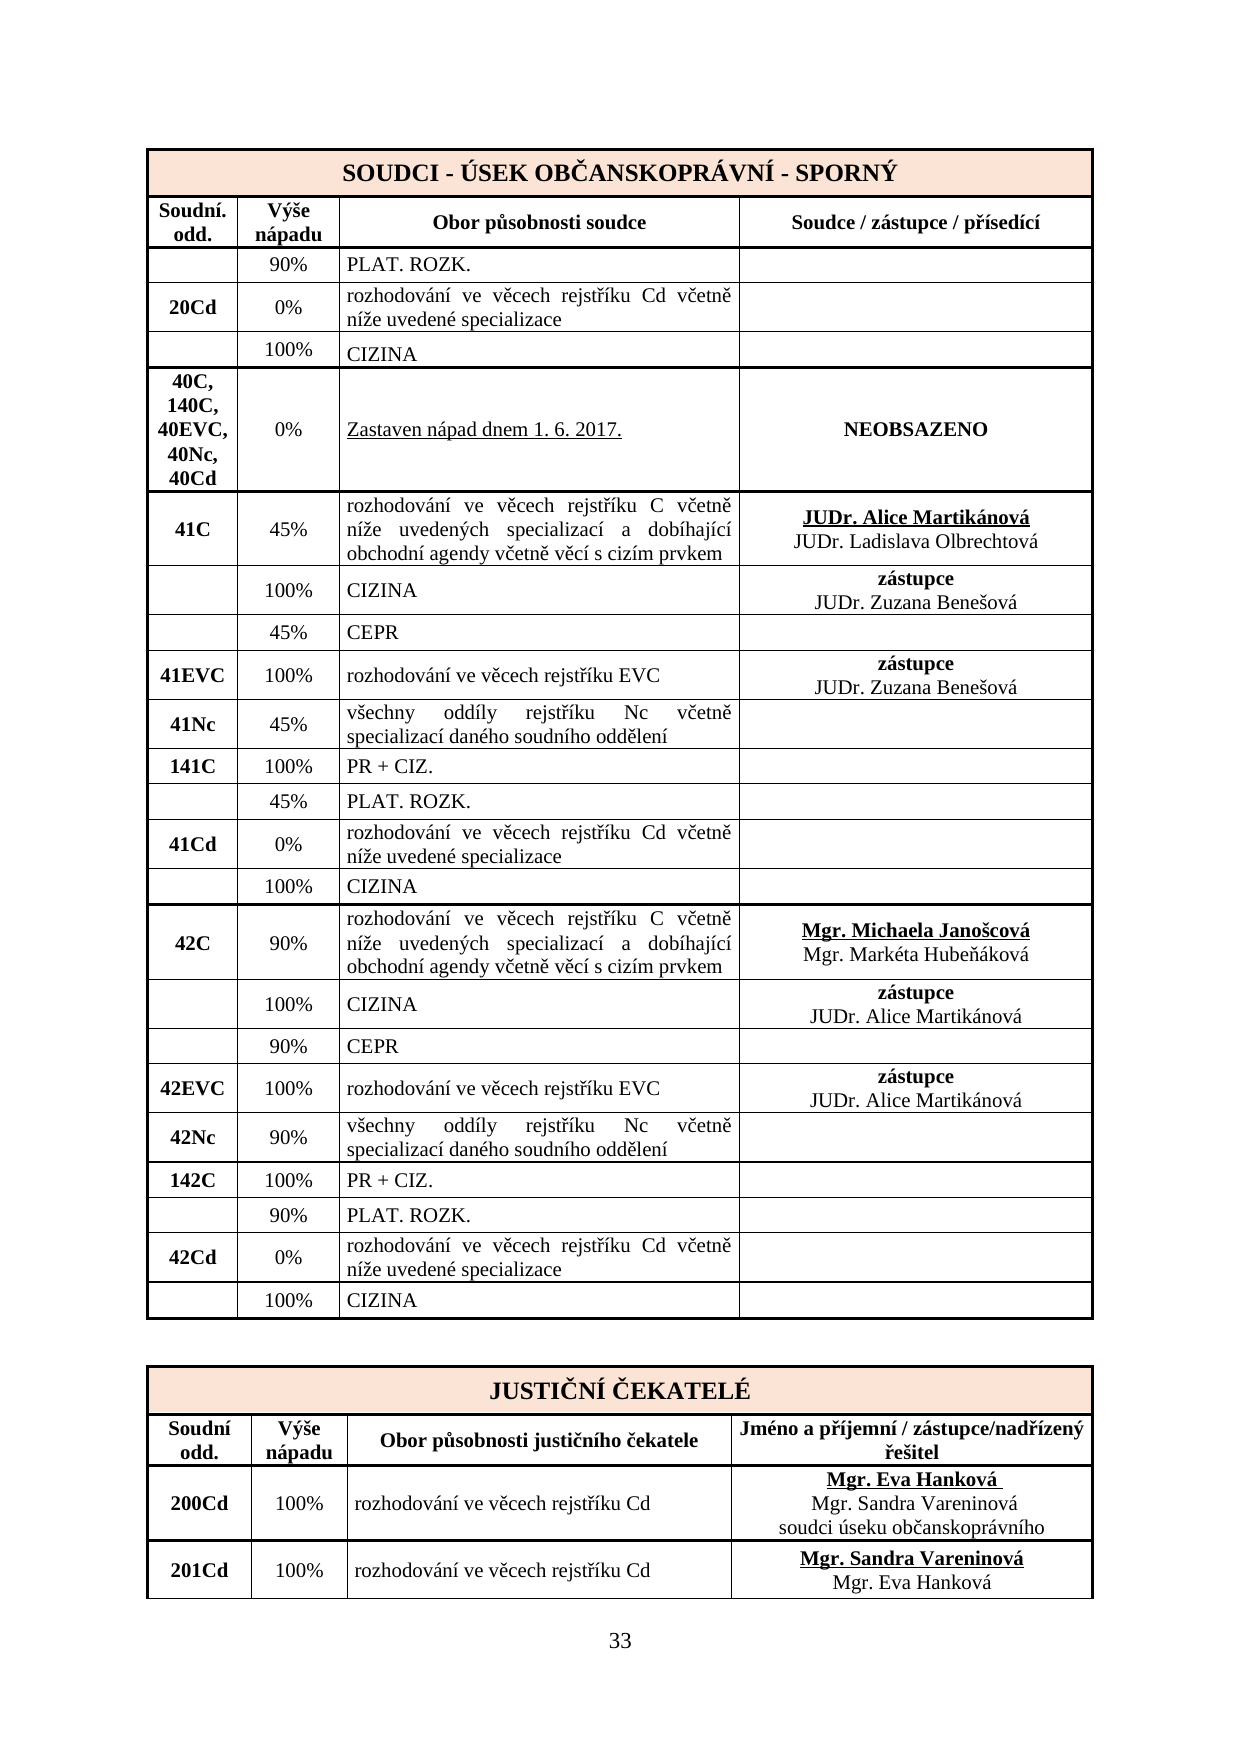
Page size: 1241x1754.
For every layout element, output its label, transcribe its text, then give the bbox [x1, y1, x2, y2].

table_cell [149, 332, 237, 366]
table_cell 142C [149, 1163, 237, 1197]
table_cell Obor působnosti soudce [340, 198, 739, 246]
table_cell [149, 869, 237, 903]
table_cell 100% [238, 869, 339, 903]
table_cell Soudce / zástupce / přísedící [740, 198, 1091, 246]
table_cell 90% [238, 1029, 339, 1063]
table_cell všechny oddíly rejstříku Nc včetně specializací daného soudního oddělení [340, 1113, 739, 1161]
table_cell rozhodování ve věcech rejstříku EVC [340, 1064, 739, 1112]
table_cell CEPR [340, 1029, 739, 1063]
table_cell 42Cd [149, 1233, 237, 1281]
table_cell 0% [238, 283, 339, 331]
table_cell [149, 980, 237, 1028]
table_cell [740, 283, 1091, 331]
table_cell 141C [149, 749, 237, 783]
table_cell rozhodování ve věcech rejstříku Cd včetně níže uvedené specializace [340, 1233, 739, 1281]
table_cell CIZINA [340, 566, 739, 614]
table_cell [740, 869, 1091, 903]
table_cell Soudní odd. [149, 1416, 251, 1464]
table_cell CIZINA [340, 1283, 739, 1317]
table_cell CIZINA [340, 332, 739, 366]
table_cell rozhodování ve věcech rejstříku C včetně níže uvedených specializací a dobíhající obchodní agendy včetně věcí s cizím prvkem [340, 493, 739, 565]
table_cell NEOBSAZENO [740, 369, 1091, 489]
table_cell 20Cd [149, 283, 237, 331]
table_cell PR + CIZ. [340, 749, 739, 783]
table_cell 41Nc [149, 700, 237, 748]
table_cell 100% [238, 1283, 339, 1317]
table_cell JUDr. Alice Martikánová JUDr. Ladislava Olbrechtová [740, 493, 1091, 565]
table_cell rozhodování ve věcech rejstříku C včetně níže uvedených specializací a dobíhající obchodní agendy včetně věcí s cizím prvkem [340, 906, 739, 978]
table_cell Obor působnosti justičního čekatele [348, 1416, 731, 1464]
table_cell 90% [238, 249, 339, 282]
table_cell 100% [238, 980, 339, 1028]
table_cell [740, 700, 1091, 748]
table_cell [149, 1283, 237, 1317]
table_header JUSTIČNÍ ČEKATELÉ [149, 1368, 1091, 1412]
table_cell PLAT. ROZK. [340, 784, 739, 819]
table_cell [740, 332, 1091, 366]
table_cell [740, 1163, 1091, 1197]
table_cell CEPR [340, 615, 739, 649]
table_cell zástupce JUDr. Alice Martikánová [740, 1064, 1091, 1112]
table_cell 45% [238, 615, 339, 649]
table_cell rozhodování ve věcech rejstříku Cd včetně níže uvedené specializace [340, 820, 739, 868]
table_cell [149, 615, 237, 649]
table_cell Mgr. Eva Hanková Mgr. Sandra Vareninová soudci úseku občanskoprávního [732, 1467, 1091, 1539]
table_cell 45% [238, 493, 339, 565]
table_cell CIZINA [340, 869, 739, 903]
table_cell rozhodování ve věcech rejstříku Cd [348, 1467, 731, 1539]
table_cell 42EVC [149, 1064, 237, 1112]
table_cell 90% [238, 1198, 339, 1232]
table_cell 201Cd [149, 1542, 251, 1598]
table_cell Výše nápadu [252, 1416, 347, 1464]
table_cell 100% [252, 1467, 347, 1539]
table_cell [732, 1542, 1091, 1598]
table_cell [740, 749, 1091, 783]
table_cell Mgr. Michaela Janošcová Mgr. Markéta Hubeňáková [740, 906, 1091, 978]
table_header SOUDCI - ÚSEK OBČANSKOPRÁVNÍ - SPORNÝ [149, 151, 1091, 195]
table_cell 42Nc [149, 1113, 237, 1161]
table_cell [149, 249, 237, 282]
table_cell 100% [238, 651, 339, 699]
table_cell 42C [149, 906, 237, 978]
table_cell všechny oddíly rejstříku Nc včetně specializací daného soudního oddělení [340, 700, 739, 748]
table_cell CIZINA [340, 980, 739, 1028]
table_cell [740, 615, 1091, 649]
table_cell 100% [238, 566, 339, 614]
table_cell [740, 820, 1091, 868]
table_cell 0% [238, 1233, 339, 1281]
table_cell [740, 1283, 1091, 1317]
table_cell 41Cd [149, 820, 237, 868]
table_cell zástupce JUDr. Zuzana Benešová [740, 651, 1091, 699]
table_cell 100% [238, 332, 339, 366]
table_cell zástupce JUDr. Zuzana Benešová [740, 566, 1091, 614]
table_cell [149, 566, 237, 614]
table_cell 0% [238, 820, 339, 868]
table_cell 100% [238, 1163, 339, 1197]
table_cell 45% [238, 700, 339, 748]
table_cell Zastaven nápad dnem 1. 6. 2017. [340, 369, 739, 489]
table_cell [740, 249, 1091, 282]
table_cell PR + CIZ. [340, 1163, 739, 1197]
table_cell 0% [238, 369, 339, 489]
table_cell [740, 1198, 1091, 1232]
table_cell [740, 1029, 1091, 1063]
table_cell 90% [238, 1113, 339, 1161]
table_cell 41C [149, 493, 237, 565]
table_cell PLAT. ROZK. [340, 1198, 739, 1232]
table_cell zástupce JUDr. Alice Martikánová [740, 980, 1091, 1028]
table_cell Jméno a příjemní / zástupce/nadřízený řešitel [732, 1416, 1091, 1464]
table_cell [348, 1542, 731, 1598]
table_cell 45% [238, 784, 339, 819]
table_cell 41EVC [149, 651, 237, 699]
table_cell 100% [238, 749, 339, 783]
table_cell rozhodování ve věcech rejstříku EVC [340, 651, 739, 699]
table_cell Výše nápadu [238, 198, 339, 246]
table_cell [149, 1198, 237, 1232]
table_cell 100% [252, 1542, 347, 1598]
table_cell [740, 784, 1091, 819]
table_cell 100% [238, 1064, 339, 1112]
table_cell 90% [238, 906, 339, 978]
table_cell [149, 1029, 237, 1063]
table_cell [740, 1233, 1091, 1281]
table_cell [740, 1113, 1091, 1161]
table_cell 200Cd [149, 1467, 251, 1539]
table_cell 40C, 140C, 40EVC, 40Nc, 40Cd [149, 369, 237, 489]
table_cell [149, 784, 237, 819]
table_cell PLAT. ROZK. [340, 249, 739, 282]
table_cell rozhodování ve věcech rejstříku Cd včetně níže uvedené specializace [340, 283, 739, 331]
table_cell Soudní. odd. [149, 198, 237, 246]
